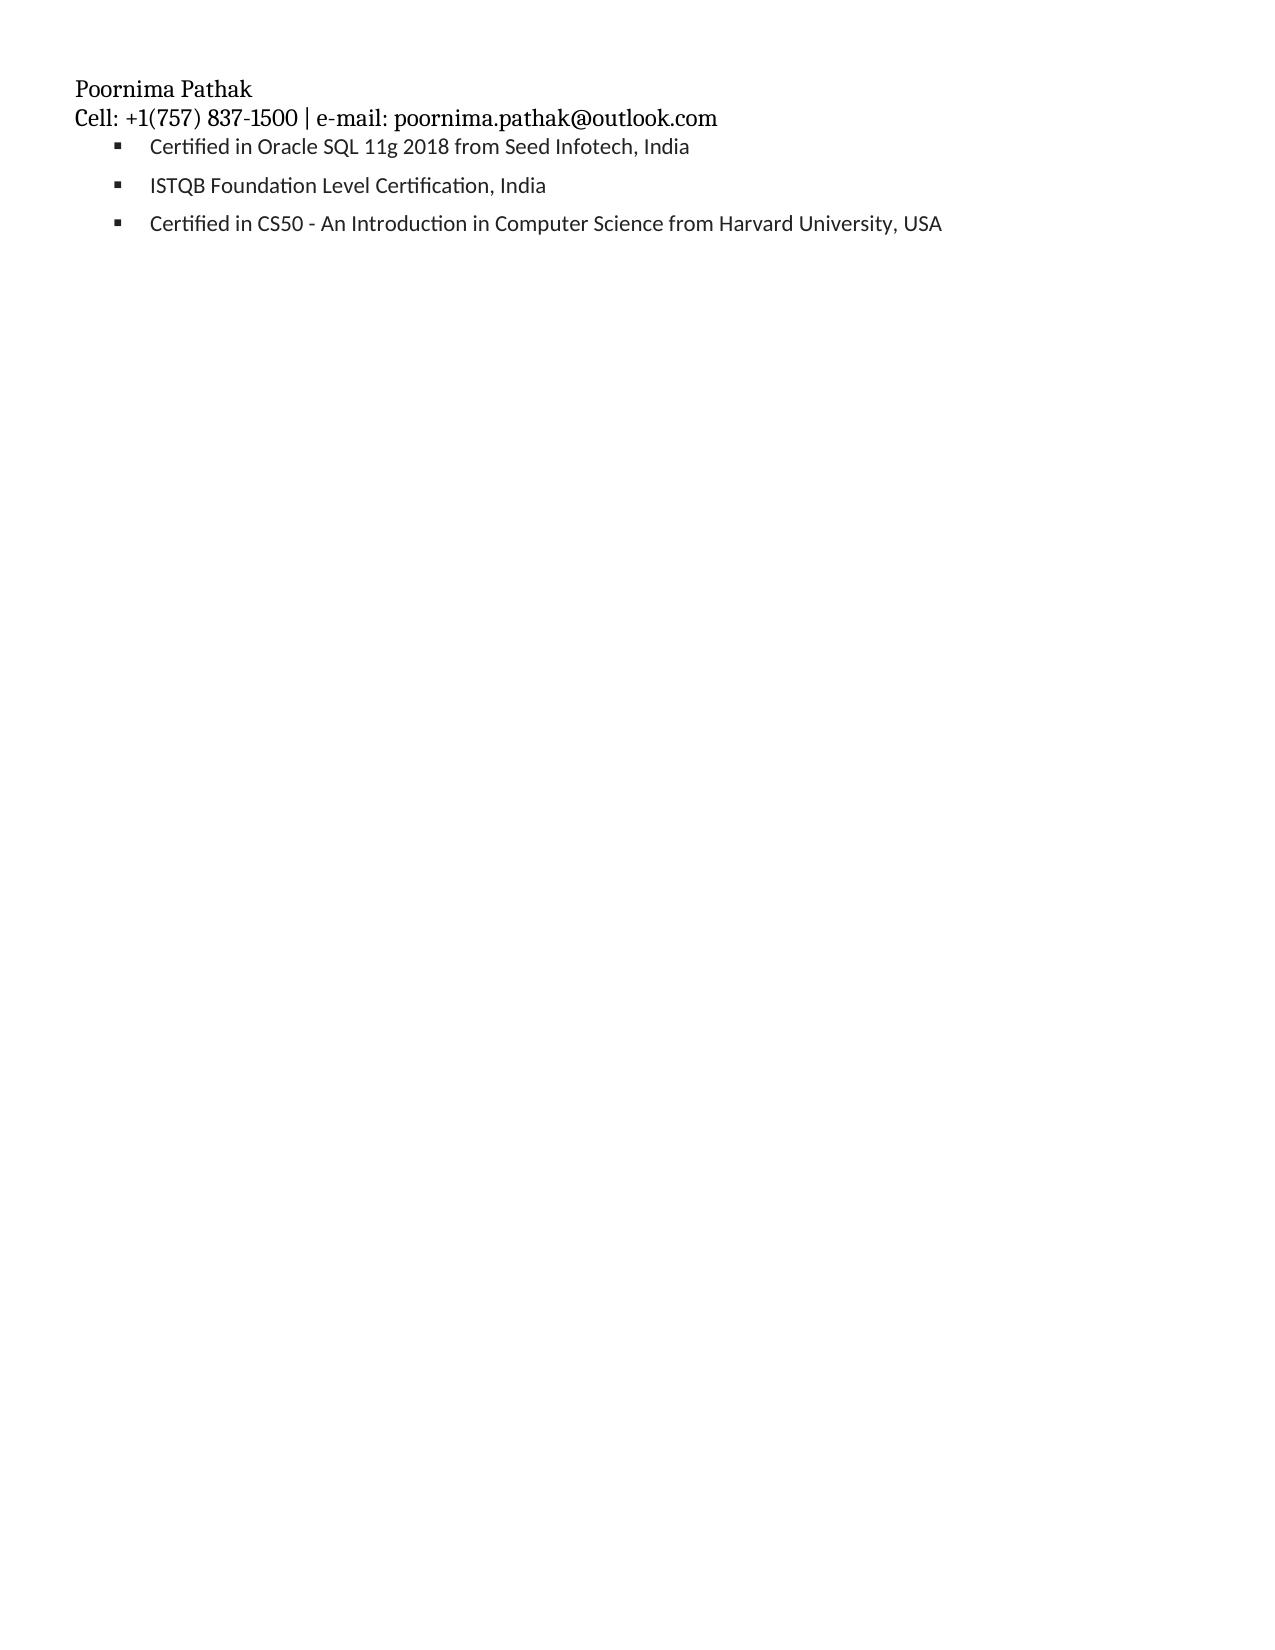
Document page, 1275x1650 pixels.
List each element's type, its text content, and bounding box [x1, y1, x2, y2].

list ISTQB Foundation Level Certification, India [112, 171, 1200, 199]
list Certified in Oracle SQL 11g 2018 from Seed Infotech, India [112, 132, 1200, 161]
list Certified in CS50 - An Introduction in Computer Science from Harvard University, USA [112, 209, 1200, 237]
